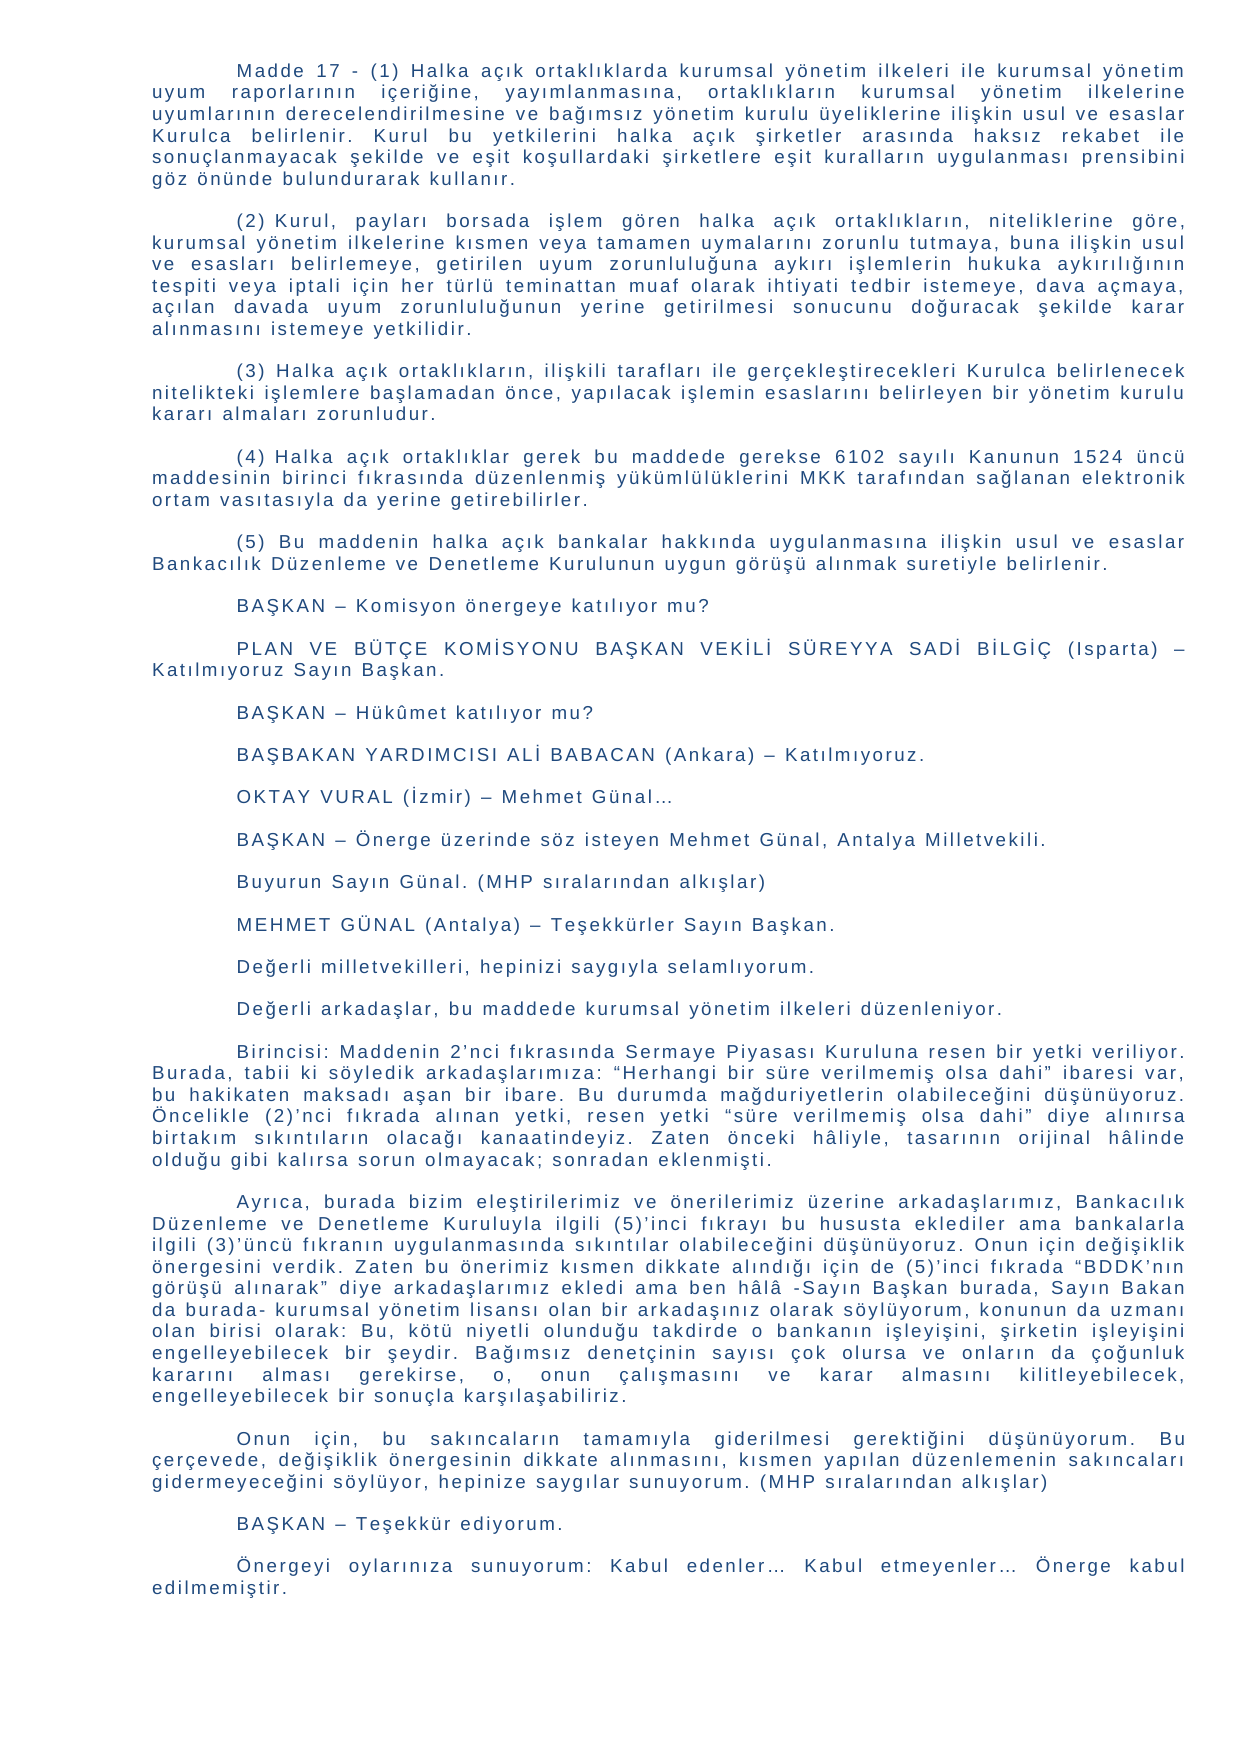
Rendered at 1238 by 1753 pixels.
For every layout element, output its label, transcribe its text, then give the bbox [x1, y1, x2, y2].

text Onun için, bu sakıncaların tamamıyla giderilmesi gerektiğini düşünüyorum. Bu çerçevede, değişiklik önergesinin dikkate alınmasını, kısmen yapılan düzenlemenin sakıncaları gidermeyeceğini söylüyor, hepinize saygılar sunuyorum. (MHP sıralarından alkışlar) [152, 1427, 1186, 1492]
text Buyurun Sayın Günal. (MHP sıralarından alkışlar) [152, 871, 1186, 893]
text (3) Halka açık ortaklıkların, ilişkili tarafları ile gerçekleştirecekleri Kurulca belirlenecek nitelikteki işlemlere başlamadan önce, yapılacak işlemin esaslarını belirleyen bir yönetim kurulu kararı almaları zorunludur. [152, 360, 1186, 425]
text (4) Halka açık ortaklıklar gerek bu maddede gerekse 6102 sayılı Kanunun 1524 üncü maddesinin birinci fıkrasında düzenlenmiş yükümlülüklerini MKK tarafından sağlanan elektronik ortam vasıtasıyla da yerine getirebilirler. [152, 446, 1186, 510]
text PLAN VE BÜTÇE KOMİSYONU BAŞKAN VEKİLİ SÜREYYA SADİ BİLGİÇ (Isparta) – Katılmıyoruz Sayın Başkan. [152, 637, 1186, 681]
text BAŞKAN – Hükûmet katılıyor mu? [152, 701, 1186, 723]
text OKTAY VURAL (İzmir) – Mehmet Günal… [152, 786, 1186, 808]
text (5) Bu maddenin halka açık bankalar hakkında uygulanmasına ilişkin usul ve esaslar Bankacılık Düzenleme ve Denetleme Kurulunun uygun görüşü alınmak suretiyle belirlenir. [152, 531, 1186, 574]
text BAŞKAN – Teşekkür ediyorum. [152, 1513, 1186, 1534]
text Ayrıca, burada bizim eleştirilerimiz ve önerilerimiz üzerine arkadaşlarımız, Bankacılık Düzenleme ve Denetleme Kuruluyla ilgili (5)’inci fıkrayı bu hususta eklediler ama bankalarla ilgili (3)’üncü fıkranın uygulanmasında sıkıntılar olabileceğini düşünüyoruz. Onun için değişiklik önergesini verdik. Zaten bu önerimiz kısmen dikkate alındığı için de (5)’inci fıkrada “BDDK’nın görüşü alınarak” diye arkadaşlarımız ekledi ama ben hâlâ -Sayın Başkan burada, Sayın Bakan da burada- kurumsal yönetim lisansı olan bir arkadaşınız olarak söylüyorum, konunun da uzmanı olan birisi olarak: Bu, kötü niyetli olunduğu takdirde o bankanın işleyişini, şirketin işleyişini engelleyebilecek bir şeydir. Bağımsız denetçinin sayısı çok olursa ve onların da çoğunluk kararını alması gerekirse, o, onun çalışmasını ve karar almasını kilitleyebilecek, engelleyebilecek bir sonuçla karşılaşabiliriz. [152, 1191, 1186, 1406]
text MEHMET GÜNAL (Antalya) – Teşekkürler Sayın Başkan. [152, 913, 1186, 935]
text BAŞKAN – Komisyon önergeye katılıyor mu? [152, 595, 1186, 617]
text Önergeyi oylarınıza sunuyorum: Kabul edenler… Kabul etmeyenler… Önerge kabul edilmemiştir. [152, 1555, 1186, 1598]
text Birincisi: Maddenin 2’nci fıkrasında Sermaye Piyasası Kuruluna resen bir yetki veriliyor. Burada, tabii ki söyledik arkadaşlarımıza: “Herhangi bir süre verilmemiş olsa dahi” ibaresi var, bu hakikaten maksadı aşan bir ibare. Bu durumda mağduriyetlerin olabileceğini düşünüyoruz. Öncelikle (2)’nci fıkrada alınan yetki, resen yetki “süre verilmemiş olsa dahi” diye alınırsa birtakım sıkıntıların olacağı kanaatindeyiz. Zaten önceki hâliyle, tasarının orijinal hâlinde olduğu gibi kalırsa sorun olmayacak; sonradan eklenmişti. [152, 1041, 1186, 1170]
text Değerli milletvekilleri, hepinizi saygıyla selamlıyorum. [152, 956, 1186, 977]
text BAŞKAN – Önerge üzerinde söz isteyen Mehmet Günal, Antalya Milletvekili. [152, 829, 1186, 850]
text (2) Kurul, payları borsada işlem gören halka açık ortaklıkların, niteliklerine göre, kurumsal yönetim ilkelerine kısmen veya tamamen uymalarını zorunlu tutmaya, buna ilişkin usul ve esasları belirlemeye, getirilen uyum zorunluluğuna aykırı işlemlerin hukuka aykırılığının tespiti veya iptali için her türlü teminattan muaf olarak ihtiyati tedbir istemeye, dava açmaya, açılan davada uyum zorunluluğunun yerine getirilmesi sonucunu doğuracak şekilde karar alınmasını istemeye yetkilidir. [152, 210, 1186, 339]
text Madde 17 - (1) Halka açık ortaklıklarda kurumsal yönetim ilkeleri ile kurumsal yönetim uyum raporlarının içeriğine, yayımlanmasına, ortaklıkların kurumsal yönetim ilkelerine uyumlarının derecelendirilmesine ve bağımsız yönetim kurulu üyeliklerine ilişkin usul ve esaslar Kurulca belirlenir. Kurul bu yetkilerini halka açık şirketler arasında haksız rekabet ile sonuçlanmayacak şekilde ve eşit koşullardaki şirketlere eşit kuralların uygulanması prensibini göz önünde bulundurarak kullanır. [152, 60, 1186, 189]
text BAŞBAKAN YARDIMCISI ALİ BABACAN (Ankara) – Katılmıyoruz. [152, 744, 1186, 765]
text Değerli arkadaşlar, bu maddede kurumsal yönetim ilkeleri düzenleniyor. [152, 998, 1186, 1020]
